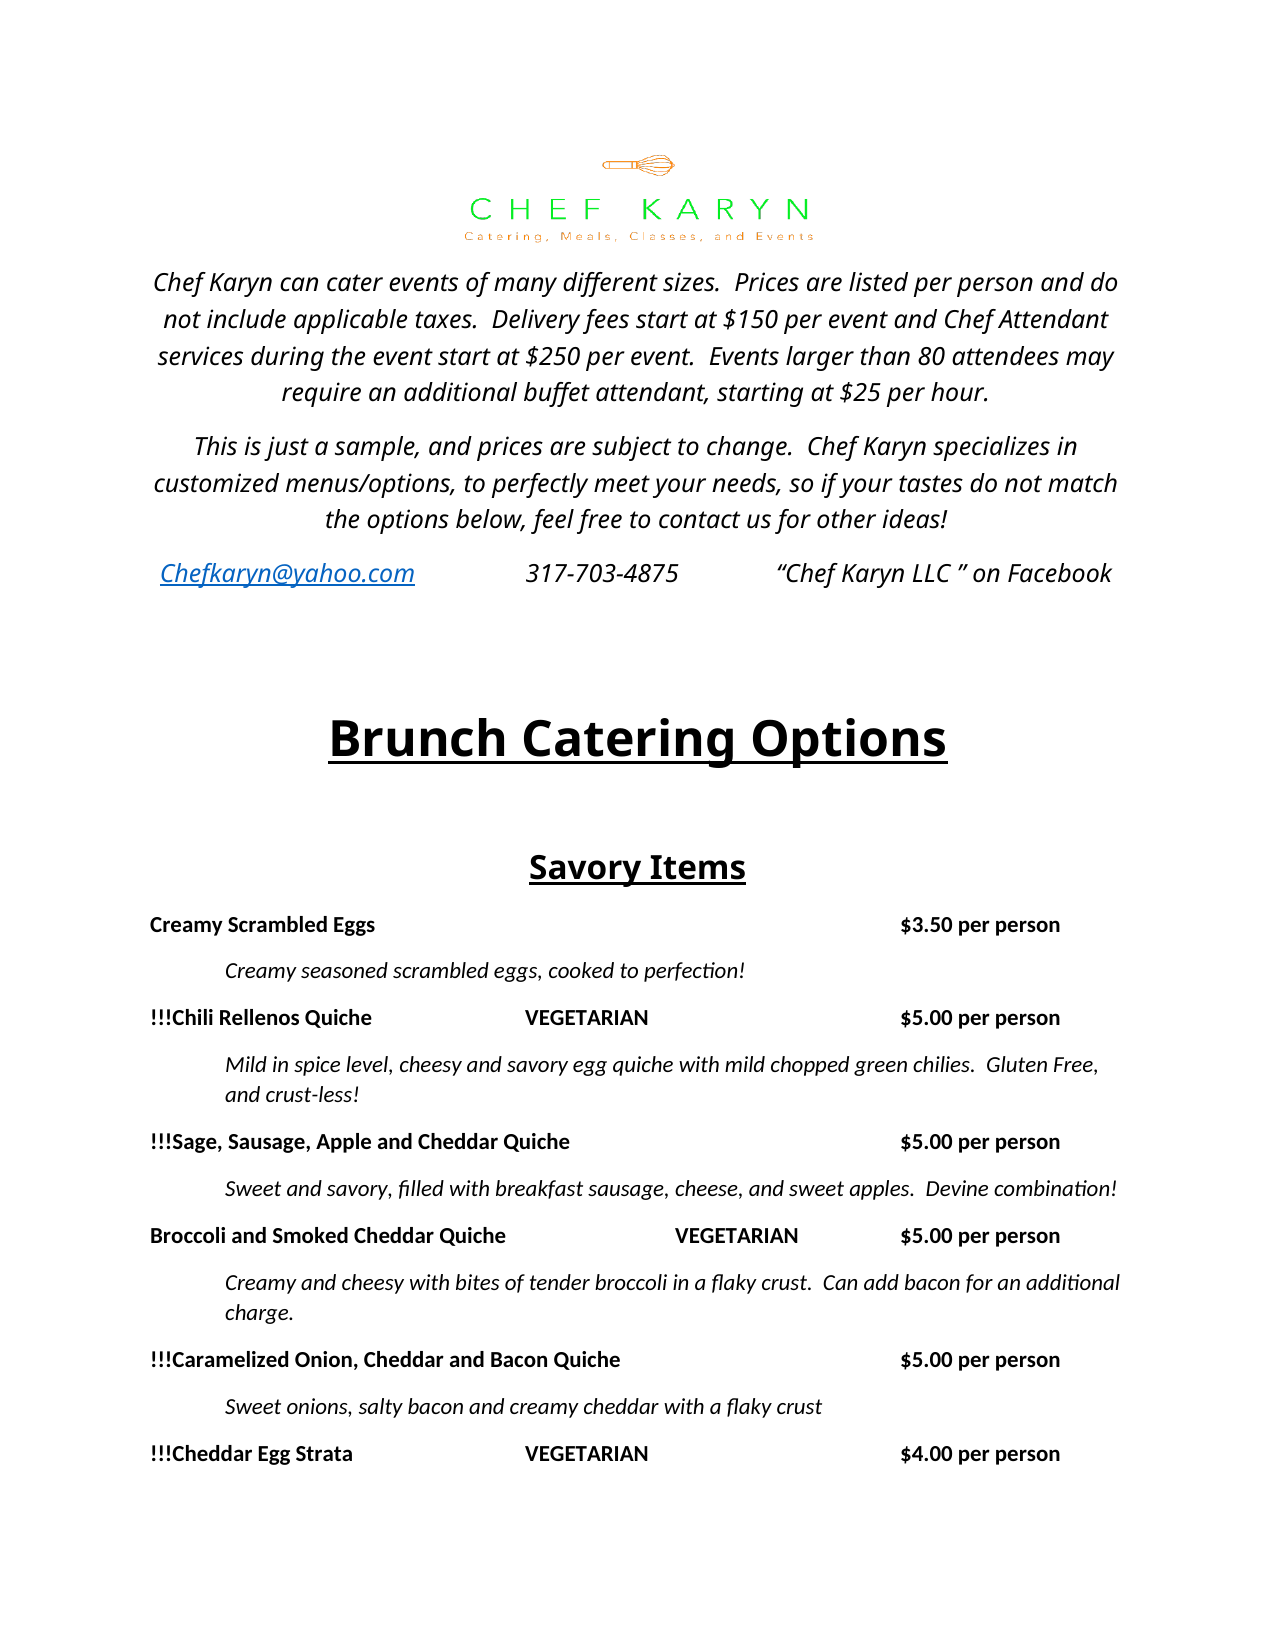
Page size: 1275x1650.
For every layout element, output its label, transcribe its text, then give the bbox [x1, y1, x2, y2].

text This is just a sample, and prices are subject to change. Chef Karyn specializes in customized menus/options, to perfectly meet your needs, so if your tastes do not match the options below, feel free to contact us for other ideas! [150, 428, 1125, 536]
text Sweet and savory, filled with breakfast sausage, cheese, and sweet apples. Devine combination! [150, 1174, 1125, 1202]
text Broccoli and Smoked Cheddar Quiche VEGETARIAN $5.00 per person [150, 1221, 1125, 1249]
picture [456, 150, 819, 246]
text Brunch Catering Options [150, 703, 1125, 772]
text !!!Sage, Sausage, Apple and Cheddar Quiche $5.00 per person [150, 1127, 1125, 1155]
text !!!Chili Rellenos Quiche VEGETARIAN $5.00 per person [150, 1003, 1125, 1031]
text Chef Karyn can cater events of many different sizes. Prices are listed per person and do not include applicable taxes. Delivery fees start at $150 per event and Chef Attendant services during the event start at $250 per event. Events larger than 80 attendees may require an additional buffet attendant, starting at $25 per hour. [150, 265, 1125, 409]
text Creamy seasoned scrambled eggs, cooked to perfection! [150, 957, 1125, 984]
text !!!Cheddar Egg Strata VEGETARIAN $4.00 per person [150, 1439, 1125, 1467]
text Chefkaryn@yahoo.com 317-703-4875 “Chef Karyn LLC ” on Facebook [150, 555, 1125, 589]
text Sweet onions, salty bacon and creamy cheddar with a flaky crust [150, 1392, 1125, 1420]
text Savory Items [150, 844, 1125, 889]
text Creamy Scrambled Eggs $3.50 per person [150, 910, 1125, 938]
text Mild in spice level, cheesy and savory egg quiche with mild chopped green chilies. Gluten Free, and crust-less! [150, 1050, 1125, 1108]
text Creamy and cheesy with bites of tender broccoli in a flaky crust. Can add bacon for an additional charge. [150, 1268, 1125, 1326]
text !!!Caramelized Onion, Cheddar and Bacon Quiche $5.00 per person [150, 1345, 1125, 1373]
